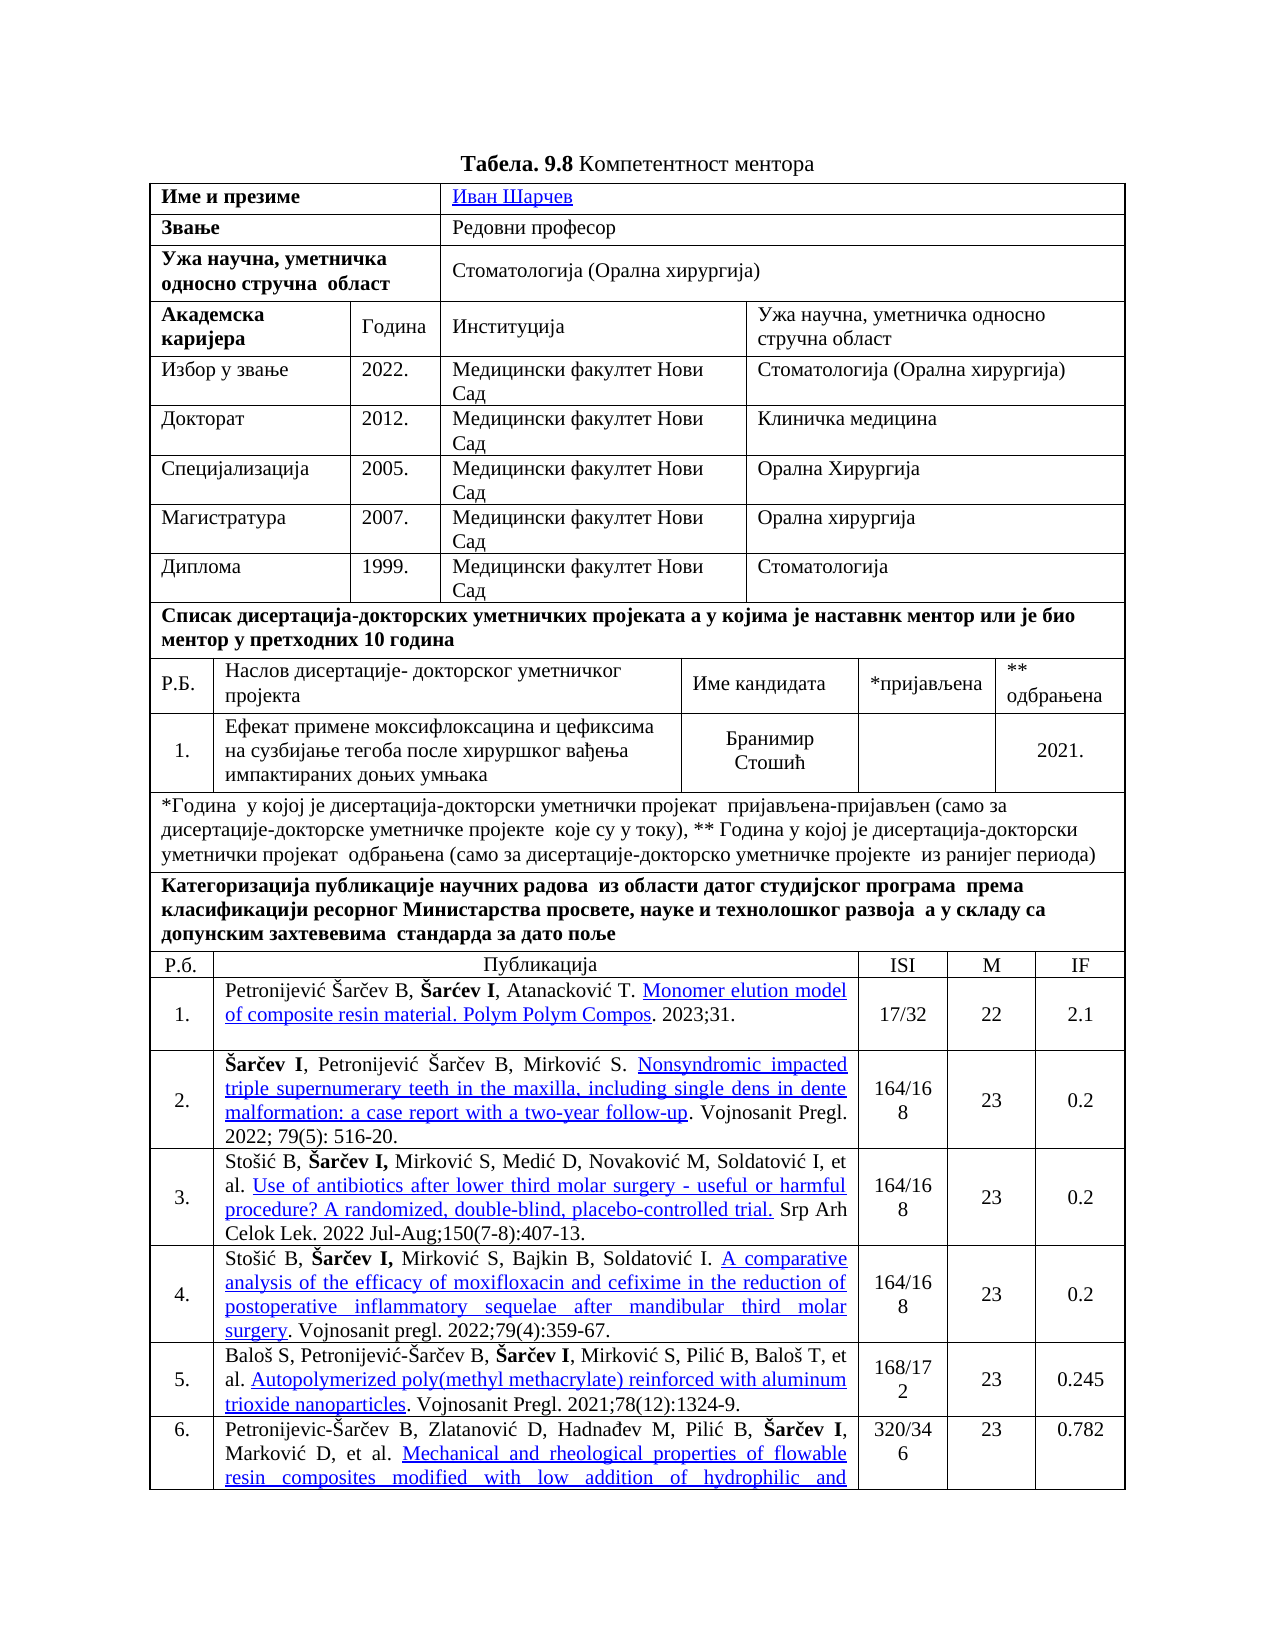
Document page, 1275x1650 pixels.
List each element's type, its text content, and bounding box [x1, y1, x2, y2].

table_cell Списак дисертација-докторских уметничких пројеката а у којима је наставнк ментор или је био ментор у претходних 10 година [151, 603, 1124, 657]
table_cell Академска каријера [151, 302, 350, 356]
table_cell Стоматологија [747, 554, 1124, 602]
table_cell Stošić B, Šarčev I, Mirković S, Medić D, Novaković M, Soldatović I, et al. Use of antibiotics after lower third molar surgery - useful or harmful procedure? A randomized, double-blind, placebo-controlled trial. Srp Arh Celok Lek. 2022 Jul-Aug;150(7-8):407-13. [214, 1149, 858, 1245]
table_cell 320/346 [859, 1417, 947, 1489]
table_cell Стоматологија (Орална хирургија) [441, 246, 1124, 301]
table_cell Година [351, 302, 440, 356]
table_cell Име кандидата [682, 659, 858, 713]
table_cell 6. [151, 1417, 213, 1489]
table_cell Категоризација публикације научних радова из области датог студијског програма према класификацији ресорног Министарства просвете, науке и технолошког развоја а у складу са допунским захтевевима стандарда за дато поље [151, 873, 1124, 951]
table_cell 1. [151, 978, 213, 1050]
table_cell Орална Хирургија [747, 456, 1124, 504]
table_cell 0.782 [1036, 1417, 1124, 1489]
table_cell 164/168 [859, 1149, 947, 1245]
table_cell Стоматологија (Орална хирургија) [747, 357, 1124, 405]
table_header Име и презиме [151, 184, 440, 214]
table_cell Медицински факултет Нови Сад [441, 357, 746, 405]
table_cell Диплома [151, 554, 350, 602]
table_cell M [948, 952, 1035, 977]
table_cell 23 [948, 1246, 1035, 1342]
table_cell 168/172 [859, 1343, 947, 1416]
table_cell Медицински факултет Нови Сад [441, 554, 746, 602]
table_cell Petronijević Šarčev B, Šarćev I, Atanacković T. Monomer elution model of composite resin material. Polym Polym Compos. 2023;31. [214, 978, 858, 1050]
table_cell Медицински факултет Нови Сад [441, 406, 746, 454]
table_cell 2. [151, 1051, 213, 1148]
table_cell Stošić B, Šarčev I, Mirković S, Bajkin B, Soldatović I. A comparative analysis of the efficacy of moxifloxacin and cefixime in the reduction of postoperative inflammatory sequelae after mandibular third molar surgery. Vojnosanit pregl. 2022;79(4):359-67. [214, 1246, 858, 1342]
table_cell 0.2 [1036, 1149, 1124, 1245]
table_cell IF [1036, 952, 1124, 977]
table_cell [859, 714, 995, 792]
table_cell Редовни професор [441, 215, 1124, 245]
table_cell Специјализација [151, 456, 350, 504]
table_cell ** одбрањена [996, 659, 1124, 713]
table_cell Избор у звање [151, 357, 350, 405]
table_cell Публикација [214, 952, 858, 977]
table_cell 22 [948, 978, 1035, 1050]
table_cell 2.1 [1036, 978, 1124, 1050]
table_cell Р.Б. [151, 659, 213, 713]
text Табела. 9.8 Компетентност ментора [150, 150, 1125, 176]
table_cell Медицински факултет Нови Сад [441, 505, 746, 553]
table_cell Орална хирургија [747, 505, 1124, 553]
table_cell 23 [948, 1417, 1035, 1489]
table_cell Šarčev I, Petronijević Šarčev B, Mirković S. Nonsyndromic impacted triple supernumerary teeth in the maxilla, including single dens in dente malformation: a case report with a two-year follow-up. Vojnosanit Pregl. 2022; 79(5): 516-20. [214, 1051, 858, 1148]
table_cell *пријављена [859, 659, 995, 713]
table_cell *Година у којој је дисертација-докторски уметнички пројекат пријављена-пријављен (само за дисертације-докторске уметничке пројекте које су у току), ** Година у којој је дисертација-докторски уметнички пројекат одбрањена (само за дисертације-докторско уметничке пројекте из ранијег периода) [151, 793, 1124, 872]
table_cell 23 [948, 1343, 1035, 1416]
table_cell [214, 1417, 858, 1489]
table_cell Институција [441, 302, 746, 356]
table_cell 23 [948, 1051, 1035, 1148]
table_cell 164/168 [859, 1246, 947, 1342]
table_cell 2005. [351, 456, 440, 504]
table_cell 1. [151, 714, 213, 792]
table_cell ISI [859, 952, 947, 977]
table_cell 3. [151, 1149, 213, 1245]
table_cell Докторат [151, 406, 350, 454]
table_cell Ужа научна, уметничка односно стручна област [747, 302, 1124, 356]
table_cell 4. [151, 1246, 213, 1342]
table_cell 5. [151, 1343, 213, 1416]
table_cell Звање [151, 215, 440, 245]
table_header Иван Шарчев [441, 184, 1124, 214]
table_cell 0.2 [1036, 1246, 1124, 1342]
table_cell 23 [948, 1149, 1035, 1245]
table_cell 2022. [351, 357, 440, 405]
table_cell 1999. [351, 554, 440, 602]
table_cell 0.245 [1036, 1343, 1124, 1416]
table_cell 0.2 [1036, 1051, 1124, 1148]
table_cell Baloš S, Petronijević-Šarčev B, Šarčev I, Mirković S, Pilić B, Baloš T, et al. Autopolymerized poly(methyl methacrylate) reinforced with aluminum trioxide nanoparticles. Vojnosanit Pregl. 2021;78(12):1324-9. [214, 1343, 858, 1416]
table_cell 2007. [351, 505, 440, 553]
table_cell Магистратура [151, 505, 350, 553]
table_cell Р.б. [151, 952, 213, 977]
table_cell 17/32 [859, 978, 947, 1050]
table_cell Ужа научна, уметничка односно стручна област [151, 246, 440, 301]
table_cell Клиничка медицина [747, 406, 1124, 454]
table_cell 2021. [996, 714, 1124, 792]
table_cell Наслов дисертације- докторског уметничког пројекта [214, 659, 681, 713]
table_cell Бранимир Стошић [682, 714, 858, 792]
table_cell Ефекат примене моксифлоксацина и цефиксима на сузбијање тегоба после хируршког вађења импактираних доњих умњака [214, 714, 681, 792]
table_cell 164/168 [859, 1051, 947, 1148]
table_cell Медицински факултет Нови Сад [441, 456, 746, 504]
table_cell 2012. [351, 406, 440, 454]
